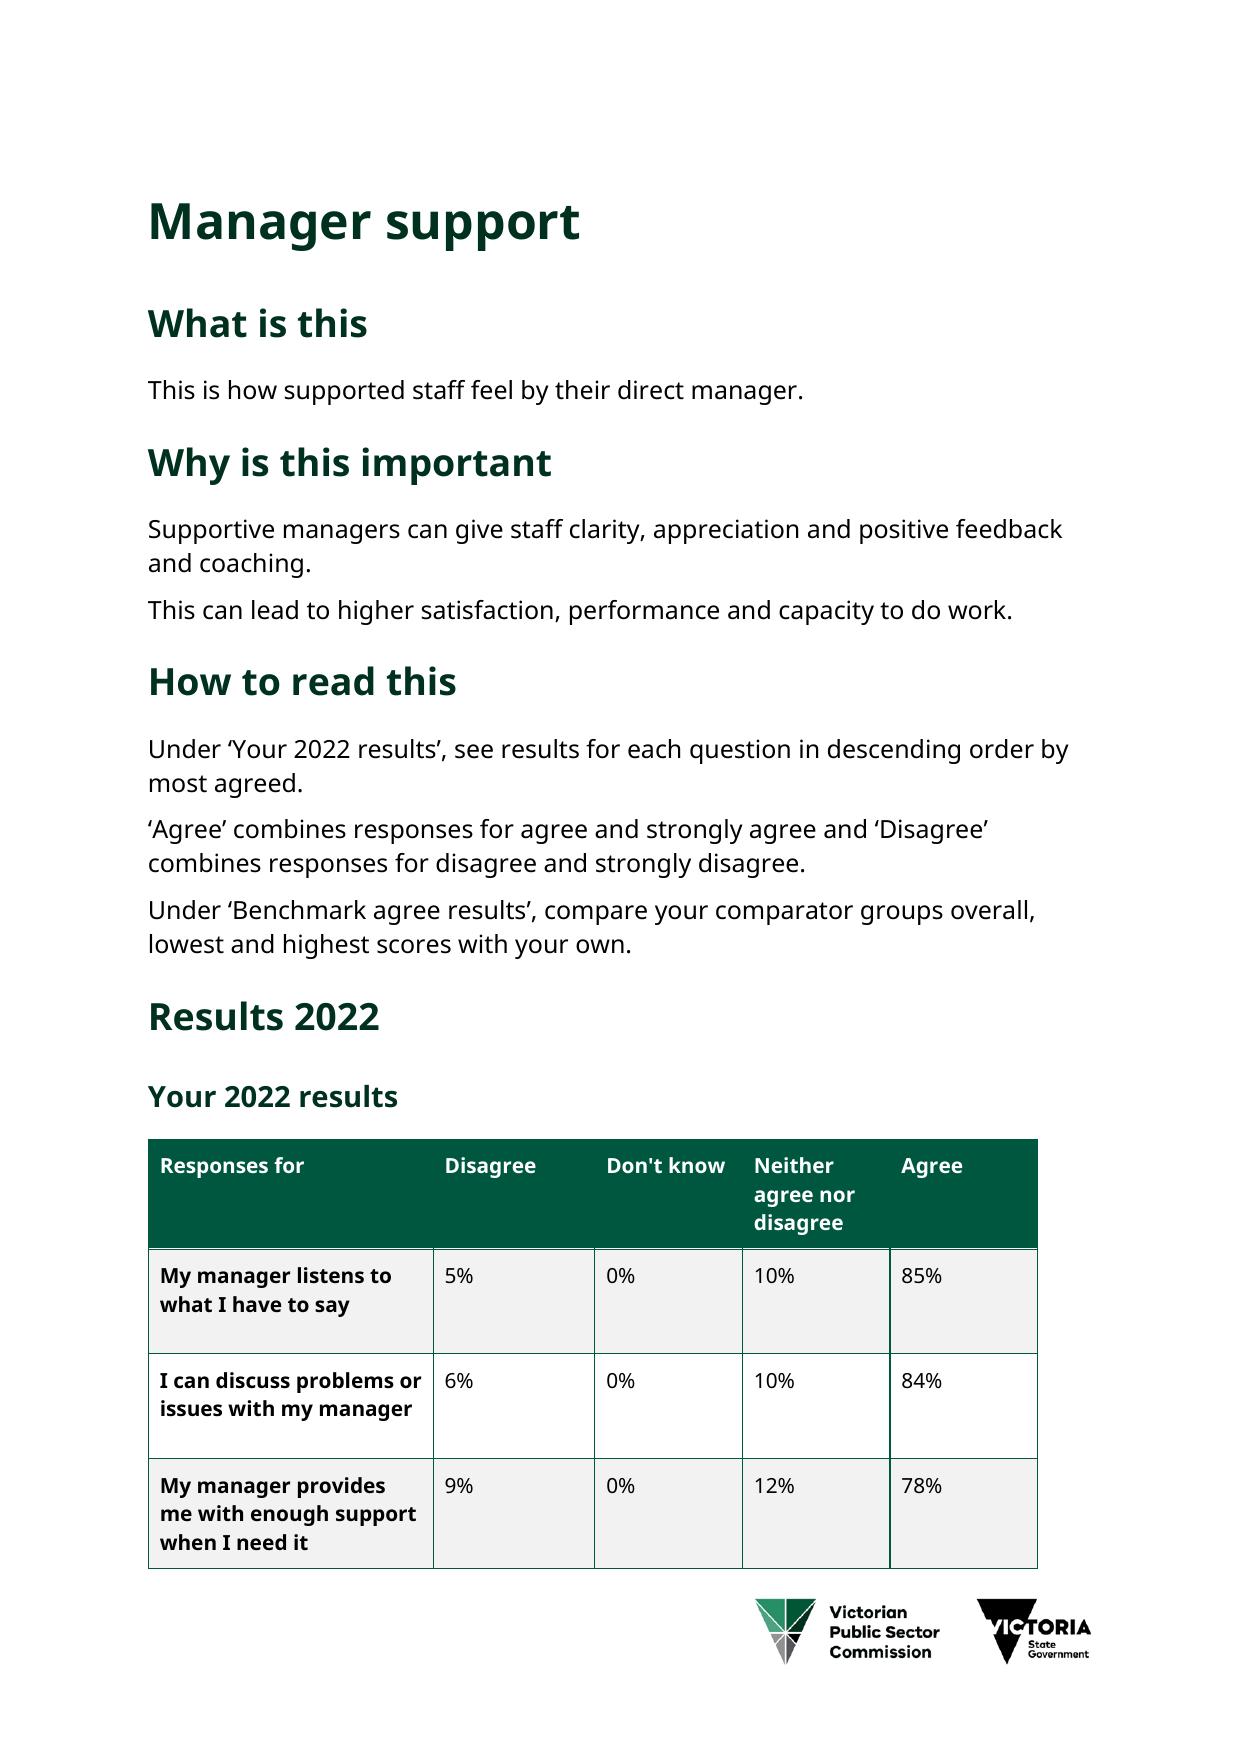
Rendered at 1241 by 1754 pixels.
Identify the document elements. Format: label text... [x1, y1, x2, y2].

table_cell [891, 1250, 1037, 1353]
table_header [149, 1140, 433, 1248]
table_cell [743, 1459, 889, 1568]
subtitle Results 2022 [148, 990, 1092, 1041]
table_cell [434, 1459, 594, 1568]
text ‘Agree’ combines responses for agree and strongly agree and ‘Disagree’ combines responses for disagree and strongly disagree. [148, 812, 1092, 880]
text Supportive managers can give staff clarity, appreciation and positive feedback and coaching. [148, 512, 1092, 580]
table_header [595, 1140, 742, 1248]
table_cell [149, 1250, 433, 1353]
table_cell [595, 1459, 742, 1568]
text Under ‘Your 2022 results’, see results for each question in descending order by most agreed. [148, 731, 1092, 799]
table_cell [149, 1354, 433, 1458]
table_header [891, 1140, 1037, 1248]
text Under ‘Benchmark agree results’, compare your comparator groups overall, lowest and highest scores with your own. [148, 892, 1092, 961]
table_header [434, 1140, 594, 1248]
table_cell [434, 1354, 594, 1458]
text This is how supported staff feel by their direct manager. [148, 373, 1092, 407]
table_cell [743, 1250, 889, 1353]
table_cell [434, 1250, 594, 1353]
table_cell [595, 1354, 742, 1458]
text This can lead to higher satisfaction, performance and capacity to do work. [148, 592, 1092, 626]
subtitle Your 2022 results [148, 1076, 1092, 1116]
subtitle Manager support [148, 186, 1092, 254]
subtitle How to read this [148, 656, 1092, 707]
subtitle Why is this important [148, 436, 1092, 487]
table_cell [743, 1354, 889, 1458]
picture [754, 1598, 1093, 1666]
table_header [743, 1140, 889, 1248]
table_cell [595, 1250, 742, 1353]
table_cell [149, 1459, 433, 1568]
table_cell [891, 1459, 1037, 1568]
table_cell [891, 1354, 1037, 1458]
subtitle What is this [148, 297, 1092, 348]
